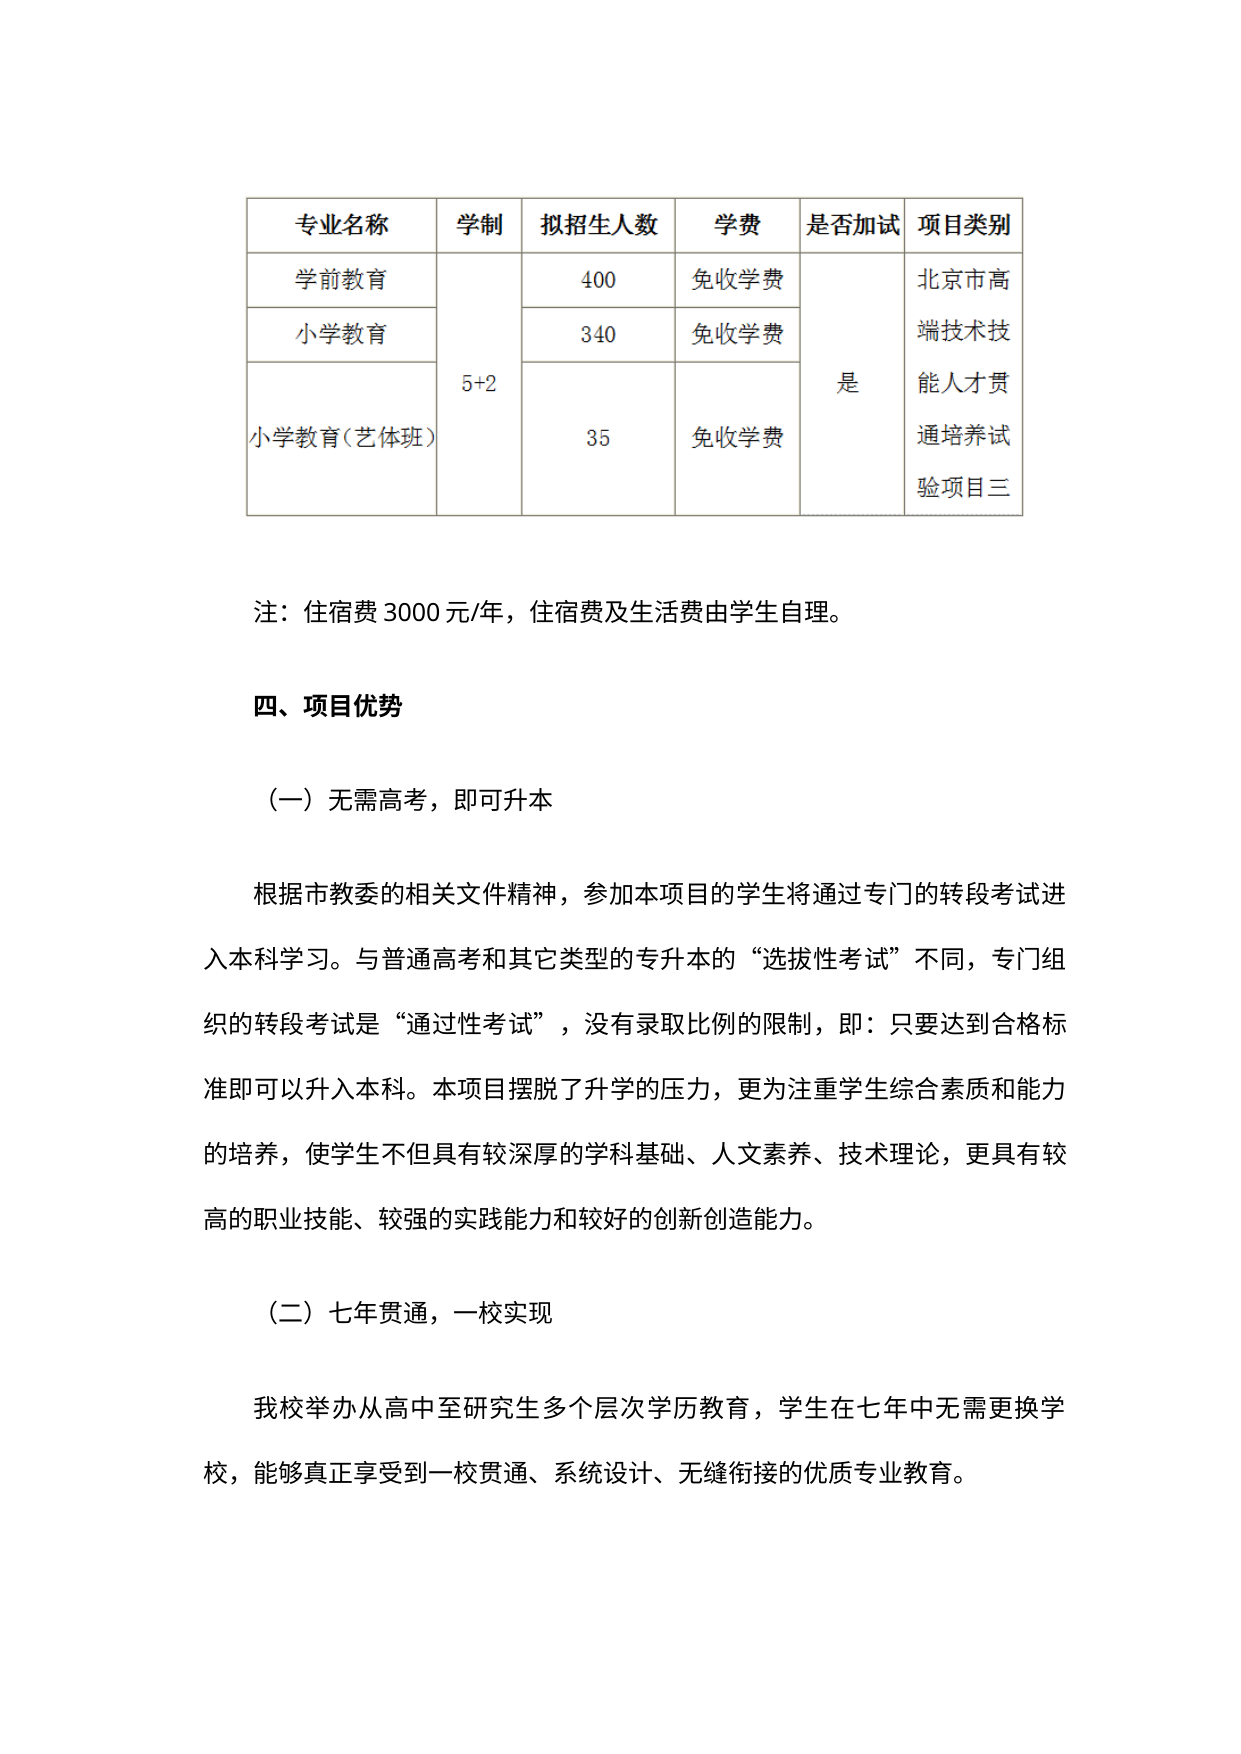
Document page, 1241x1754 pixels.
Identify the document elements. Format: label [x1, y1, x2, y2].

picture [242, 191, 1029, 522]
table_cell [188, 162, 1068, 1533]
